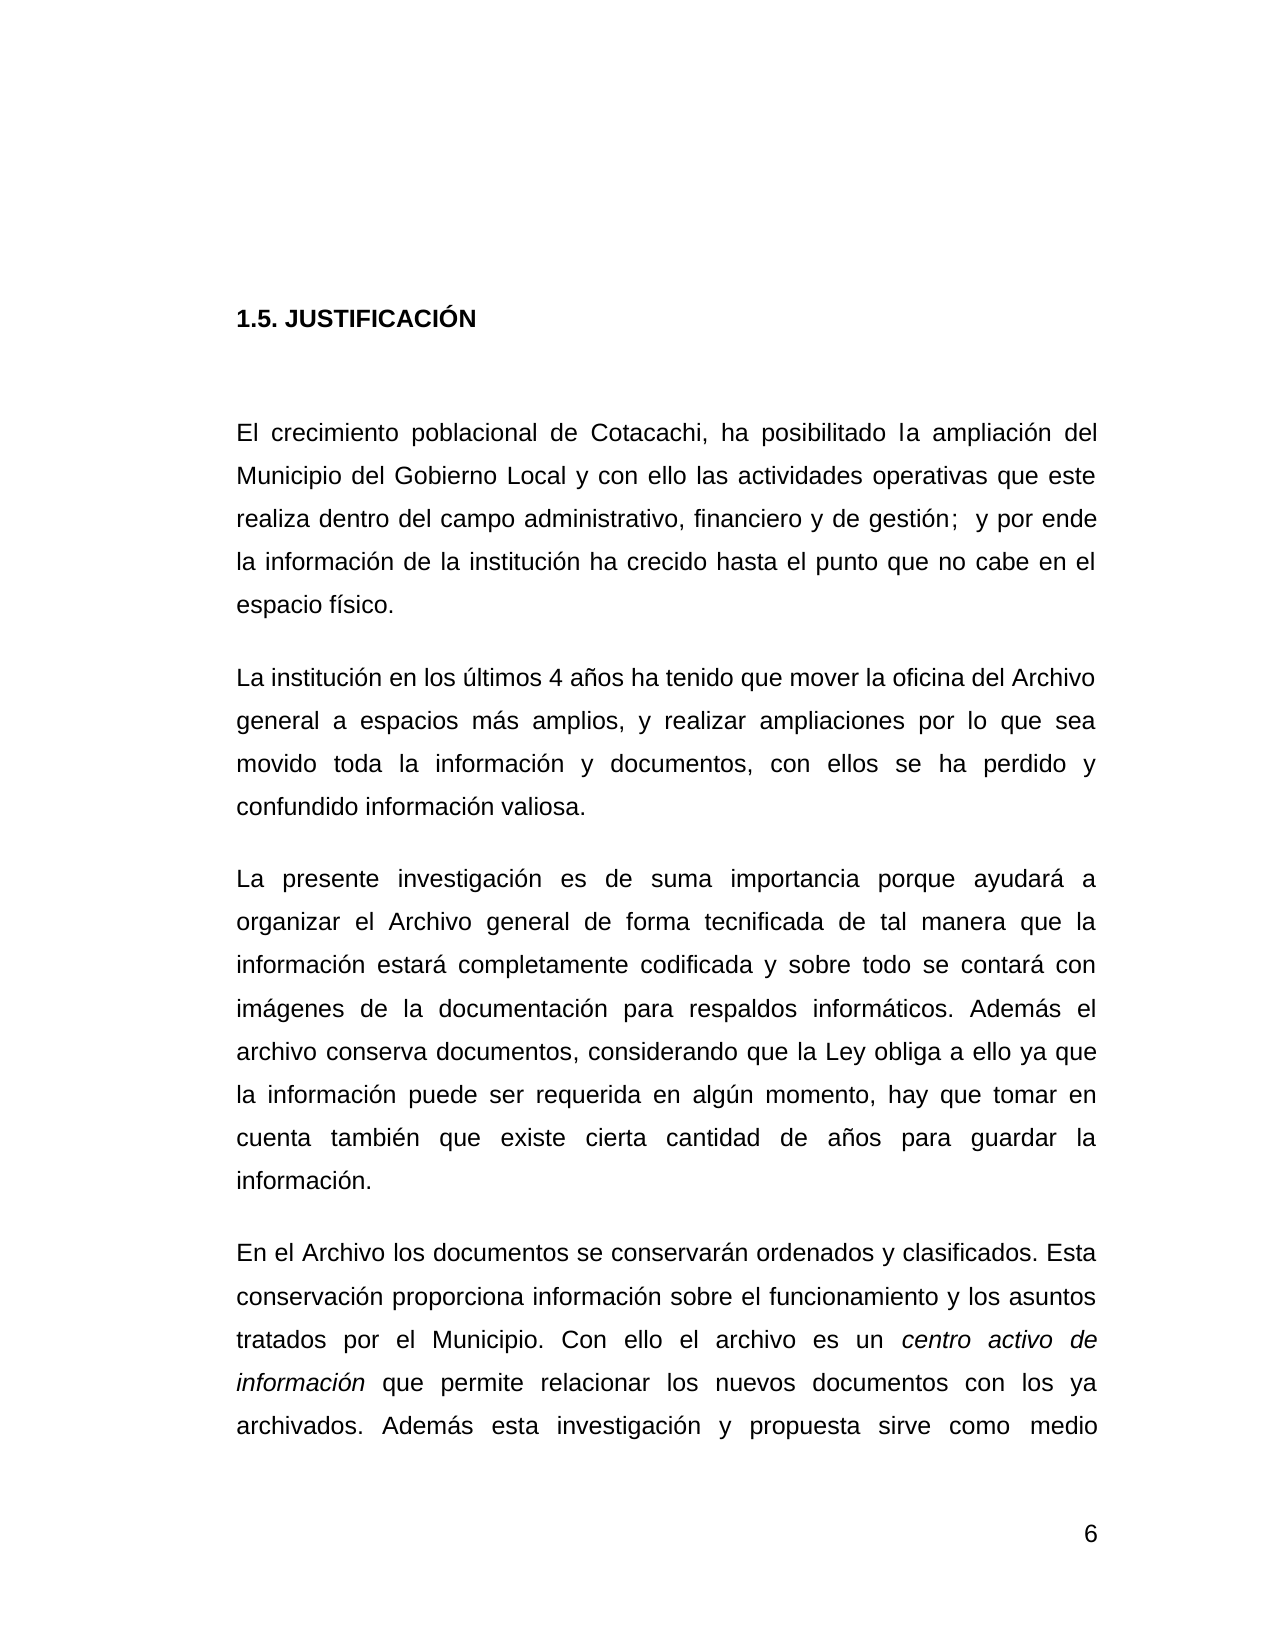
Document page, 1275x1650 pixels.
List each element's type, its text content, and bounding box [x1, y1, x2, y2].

text El crecimiento poblacional de Cotacachi, ha posibilitado la ampliación del Municipio del Gobierno Local y con ello las actividades operativas que este realiza dentro del campo administrativo, financiero y de gestión; y por ende la información de la institución ha crecido hasta el punto que no cabe en el espacio físico. [236, 418, 1098, 619]
subtitle 1.5. JUSTIFICACIÓN [236, 304, 1098, 333]
text La presente investigación es de suma importancia porque ayudará a organizar el Archivo general de forma tecnificada de tal manera que la información estará completamente codificada y sobre todo se contará con imágenes de la documentación para respaldos informáticos. Además el archivo conserva documentos, considerando que la Ley obliga a ello ya que la información puede ser requerida en algún momento, hay que tomar en cuenta también que existe cierta cantidad de años para guardar la información. [236, 864, 1098, 1195]
text La institución en los últimos 4 años ha tenido que mover la oficina del Archivo general a espacios más amplios, y realizar ampliaciones por lo que sea movido toda la información y documentos, con ellos se ha perdido y confundido información valiosa. [236, 662, 1098, 821]
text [236, 1238, 1098, 1439]
